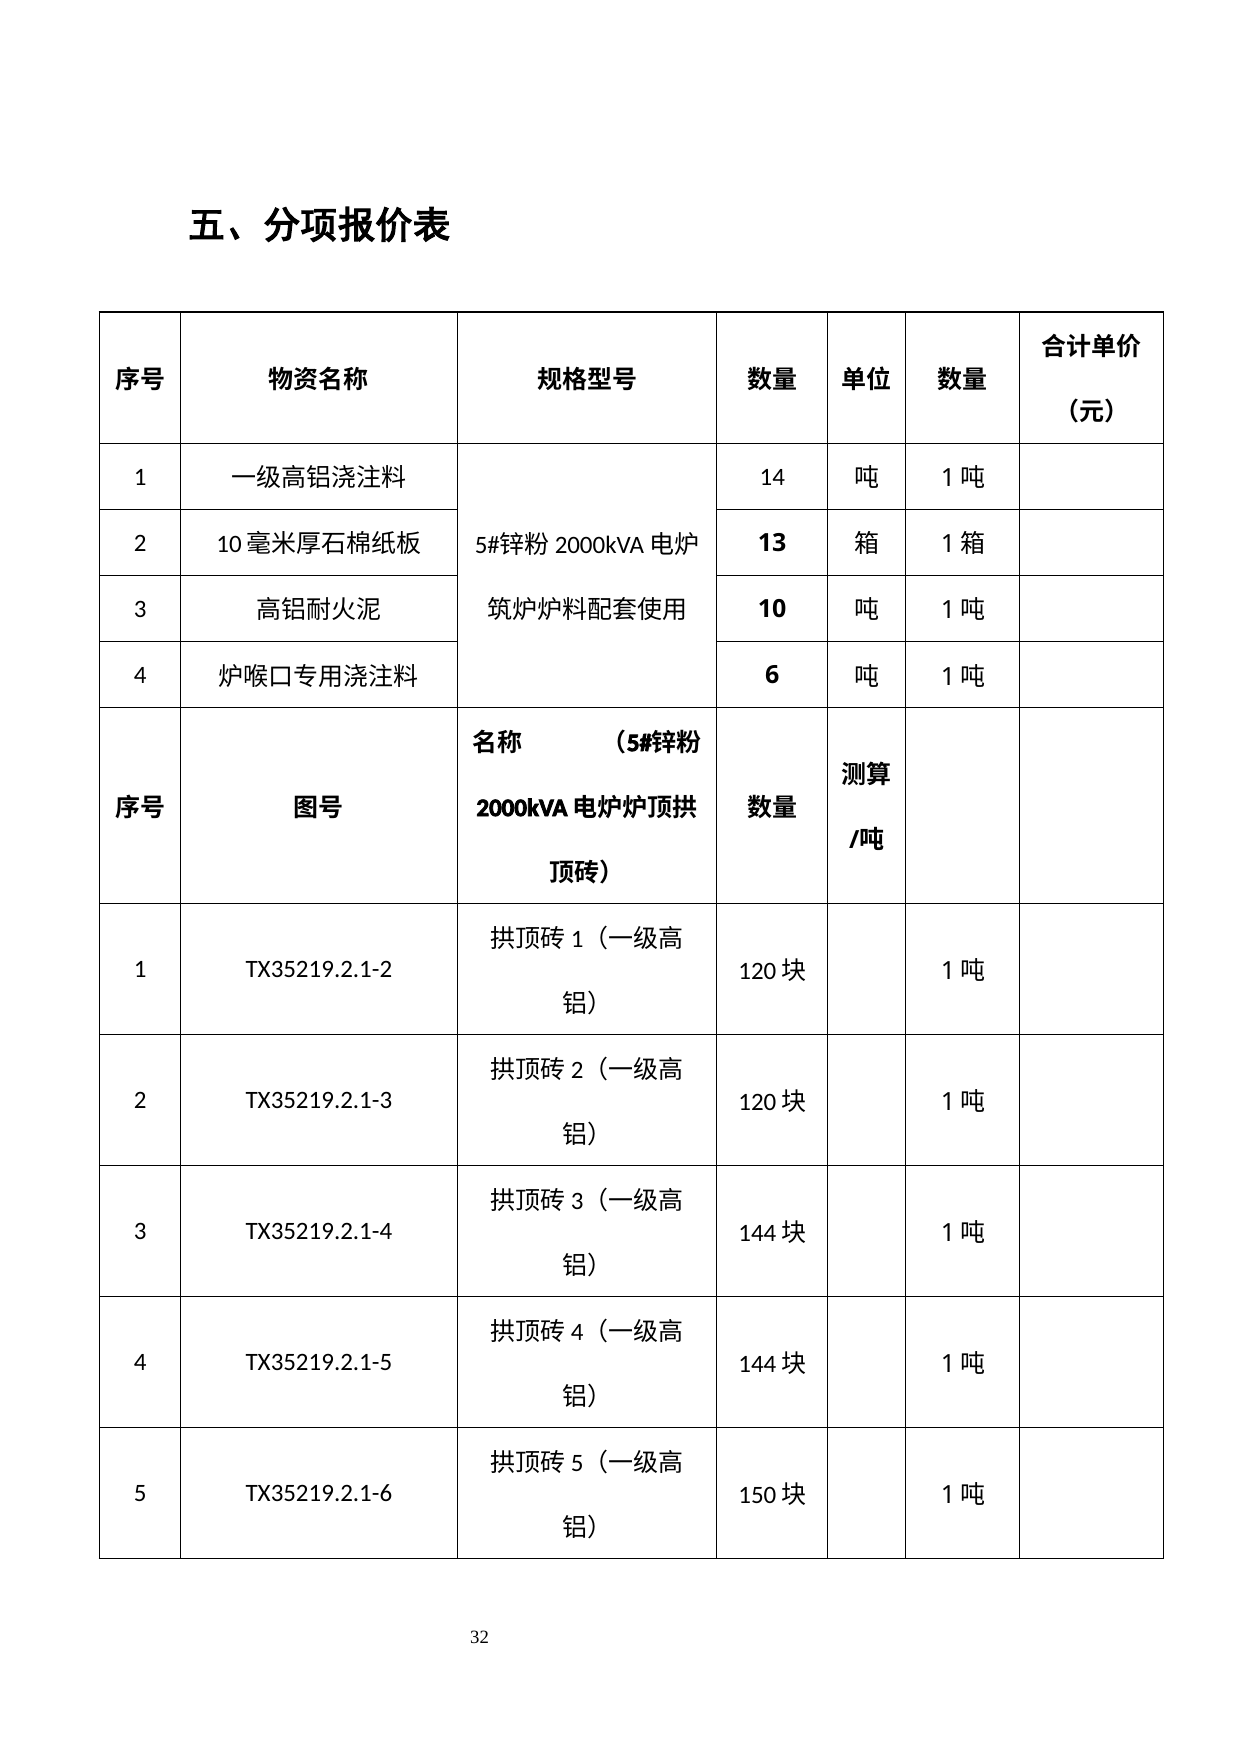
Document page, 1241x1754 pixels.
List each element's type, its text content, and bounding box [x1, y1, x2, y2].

table_cell 一级高铝浇注料 [181, 444, 457, 508]
table_cell [828, 1035, 905, 1165]
table_cell [1020, 904, 1163, 1034]
table_header 规格型号 [458, 313, 716, 442]
table_cell TX35219.2.1-2 [181, 904, 457, 1034]
table_cell 120块 [717, 1035, 827, 1165]
table_cell 14 [717, 444, 827, 508]
table_cell 150块 [717, 1428, 827, 1558]
table_cell 1吨 [906, 1428, 1019, 1558]
table_cell [1020, 1166, 1163, 1296]
table_cell 序号 [100, 708, 180, 903]
table_cell [1020, 1428, 1163, 1558]
table_cell 4 [100, 1297, 180, 1427]
table_cell 1吨 [906, 904, 1019, 1034]
table_cell [906, 708, 1019, 903]
table_cell 13 [717, 510, 827, 574]
table_cell [1020, 708, 1163, 903]
table_header 单位 [828, 313, 905, 442]
table_cell 2 [100, 510, 180, 574]
table_cell [828, 1297, 905, 1427]
table_cell 1吨 [906, 1035, 1019, 1165]
table_header 序号 [100, 313, 180, 442]
table_cell 144块 [717, 1297, 827, 1427]
table_cell 吨 [828, 576, 905, 641]
table_cell [1020, 642, 1163, 707]
table_cell 名称 （5#锌粉2000kVA电炉炉顶拱顶砖） [458, 708, 716, 903]
table_cell 拱顶砖5（一级高铝） [458, 1428, 716, 1558]
table_cell TX35219.2.1-5 [181, 1297, 457, 1427]
table_cell [1020, 510, 1163, 574]
table_cell 高铝耐火泥 [181, 576, 457, 641]
table_cell 1吨 [906, 444, 1019, 508]
table_cell TX35219.2.1-3 [181, 1035, 457, 1165]
table_cell 4 [100, 642, 180, 707]
table_cell 图号 [181, 708, 457, 903]
table_cell [828, 1166, 905, 1296]
table_cell 1吨 [906, 576, 1019, 641]
table_cell 数量 [717, 708, 827, 903]
table_cell TX35219.2.1-4 [181, 1166, 457, 1296]
table_cell 120块 [717, 904, 827, 1034]
table_cell 1 [100, 904, 180, 1034]
table_cell 拱顶砖2（一级高铝） [458, 1035, 716, 1165]
table_cell 测算/吨 [828, 708, 905, 903]
table_cell 箱 [828, 510, 905, 574]
table_cell 1吨 [906, 642, 1019, 707]
table_cell 炉喉口专用浇注料 [181, 642, 457, 707]
table_header 数量 [906, 313, 1019, 442]
table_cell 1吨 [906, 1166, 1019, 1296]
table_cell [1020, 1297, 1163, 1427]
table_cell 拱顶砖3（一级高铝） [458, 1166, 716, 1296]
subtitle 分项报价表 [144, 189, 1053, 254]
table_cell 拱顶砖4（一级高铝） [458, 1297, 716, 1427]
table_header 物资名称 [181, 313, 457, 442]
table_cell 吨 [828, 642, 905, 707]
table_cell 1吨 [906, 1297, 1019, 1427]
table_cell 1 [100, 444, 180, 508]
table_cell [828, 1428, 905, 1558]
table_cell [828, 904, 905, 1034]
table_cell [1020, 1035, 1163, 1165]
table_cell 吨 [828, 444, 905, 508]
table_cell 10 [717, 576, 827, 641]
table_cell 2 [100, 1035, 180, 1165]
table_cell 10毫米厚石棉纸板 [181, 510, 457, 574]
table_cell 144块 [717, 1166, 827, 1296]
table_cell 5#锌粉2000kVA电炉筑炉炉料配套使用 [458, 444, 716, 707]
table_cell [1020, 576, 1163, 641]
table_cell 3 [100, 1166, 180, 1296]
table_cell [1020, 444, 1163, 508]
table_cell 5 [100, 1428, 180, 1558]
table_cell 拱顶砖1（一级高铝） [458, 904, 716, 1034]
table_cell TX35219.2.1-6 [181, 1428, 457, 1558]
table_cell 3 [100, 576, 180, 641]
table_header 合计单价（元） [1020, 313, 1163, 442]
table_header 数量 [717, 313, 827, 442]
table_cell 1箱 [906, 510, 1019, 574]
table_cell 6 [717, 642, 827, 707]
